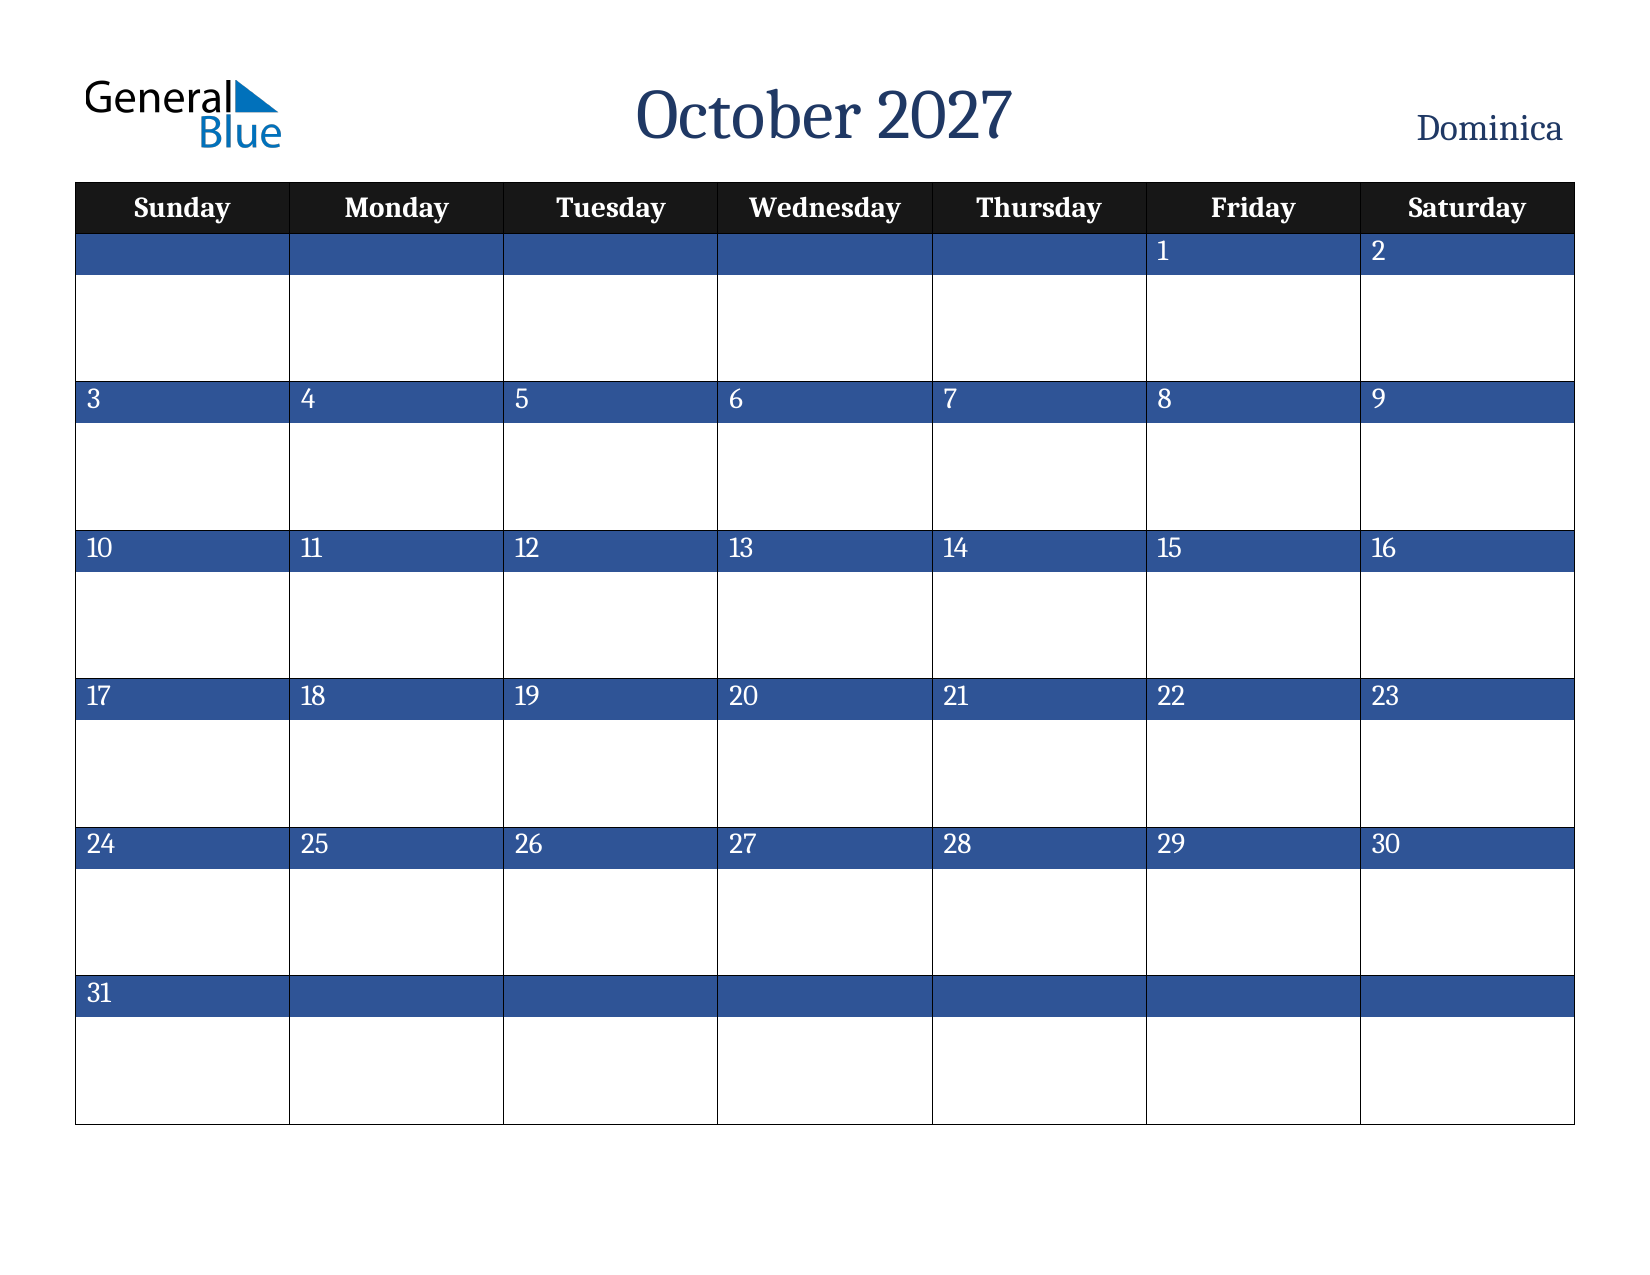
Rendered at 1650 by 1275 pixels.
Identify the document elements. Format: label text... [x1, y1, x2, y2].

table_cell [290, 234, 503, 275]
table_cell 24 [76, 828, 289, 869]
table_cell 16 [1361, 531, 1574, 572]
table_cell [504, 976, 717, 1017]
table_cell [718, 423, 932, 530]
table_cell [933, 572, 1146, 678]
table_cell 15 [1147, 531, 1360, 572]
table_cell [718, 275, 932, 381]
table_cell [76, 572, 289, 678]
table_cell 20 [718, 679, 932, 720]
table_cell [504, 234, 717, 275]
table_cell [1361, 869, 1574, 975]
table_cell [718, 720, 932, 827]
table_cell 2 [1361, 234, 1574, 275]
table_cell Saturday [1361, 183, 1574, 233]
table_cell [76, 1017, 289, 1123]
table_cell [1147, 976, 1360, 1017]
table_cell [290, 869, 503, 975]
table_cell [933, 976, 1146, 1017]
table_cell 13 [718, 531, 932, 572]
table_cell [718, 572, 932, 678]
table_cell [1147, 275, 1360, 381]
table_cell [76, 869, 289, 975]
table_cell [718, 976, 932, 1017]
table_cell 17 [76, 679, 289, 720]
table_cell [1147, 572, 1360, 678]
table_cell 11 [290, 531, 503, 572]
table_cell Thursday [933, 183, 1146, 233]
table_cell [1147, 720, 1360, 827]
table_cell [504, 1017, 717, 1123]
table_cell [1361, 275, 1574, 381]
table_cell 26 [504, 828, 717, 869]
table_cell [504, 869, 717, 975]
table_cell 21 [933, 679, 1146, 720]
table_cell [290, 1017, 503, 1123]
table_cell 31 [76, 976, 289, 1017]
table_cell [76, 720, 289, 827]
table_cell [933, 869, 1146, 975]
table_cell [290, 423, 503, 530]
table_cell [718, 1017, 932, 1123]
table_cell 14 [933, 531, 1146, 572]
table_cell 9 [1361, 382, 1574, 423]
table_cell [933, 423, 1146, 530]
table_cell 5 [504, 382, 717, 423]
table_cell [504, 720, 717, 827]
table_cell 19 [504, 679, 717, 720]
table_cell [1361, 720, 1574, 827]
table_cell 18 [290, 679, 503, 720]
table_cell [290, 976, 503, 1017]
table_cell Monday [290, 183, 503, 233]
table_cell [933, 720, 1146, 827]
table_cell [1361, 1017, 1574, 1123]
table_cell 10 [76, 531, 289, 572]
table_cell [1147, 869, 1360, 975]
table_cell 30 [1361, 828, 1574, 869]
table_cell 7 [933, 382, 1146, 423]
table_cell 6 [718, 382, 932, 423]
table_cell [1147, 423, 1360, 530]
table_cell 4 [290, 382, 503, 423]
table_header October 2027 [504, 75, 1146, 182]
table_cell 25 [290, 828, 503, 869]
table_cell [76, 275, 289, 381]
table_cell 8 [1147, 382, 1360, 423]
table_cell [290, 275, 503, 381]
table_cell Friday [1147, 183, 1360, 233]
table_cell [718, 869, 932, 975]
table_cell [933, 234, 1146, 275]
table_cell [933, 275, 1146, 381]
table_cell [76, 234, 289, 275]
table_cell [718, 234, 932, 275]
table_cell [504, 572, 717, 678]
table_cell 22 [1147, 679, 1360, 720]
table_cell [504, 423, 717, 530]
table_cell [1361, 423, 1574, 530]
table_cell [1147, 1017, 1360, 1123]
table_cell [504, 275, 717, 381]
table_cell [1361, 572, 1574, 678]
table_cell 27 [718, 828, 932, 869]
table_cell Sunday [76, 183, 289, 233]
table_cell 28 [933, 828, 1146, 869]
table_cell Wednesday [718, 183, 932, 233]
table_header Dominica [1146, 75, 1574, 182]
table_header [76, 75, 503, 182]
table_cell [933, 1017, 1146, 1123]
table_cell [76, 423, 289, 530]
table_cell 23 [1361, 679, 1574, 720]
table_cell [1361, 976, 1574, 1017]
table_cell 29 [1147, 828, 1360, 869]
table_cell Tuesday [504, 183, 717, 233]
table_cell [290, 572, 503, 678]
table_cell 1 [1147, 234, 1360, 275]
table_cell 3 [76, 382, 289, 423]
picture [86, 80, 281, 148]
table_cell [290, 720, 503, 827]
table_cell 12 [504, 531, 717, 572]
